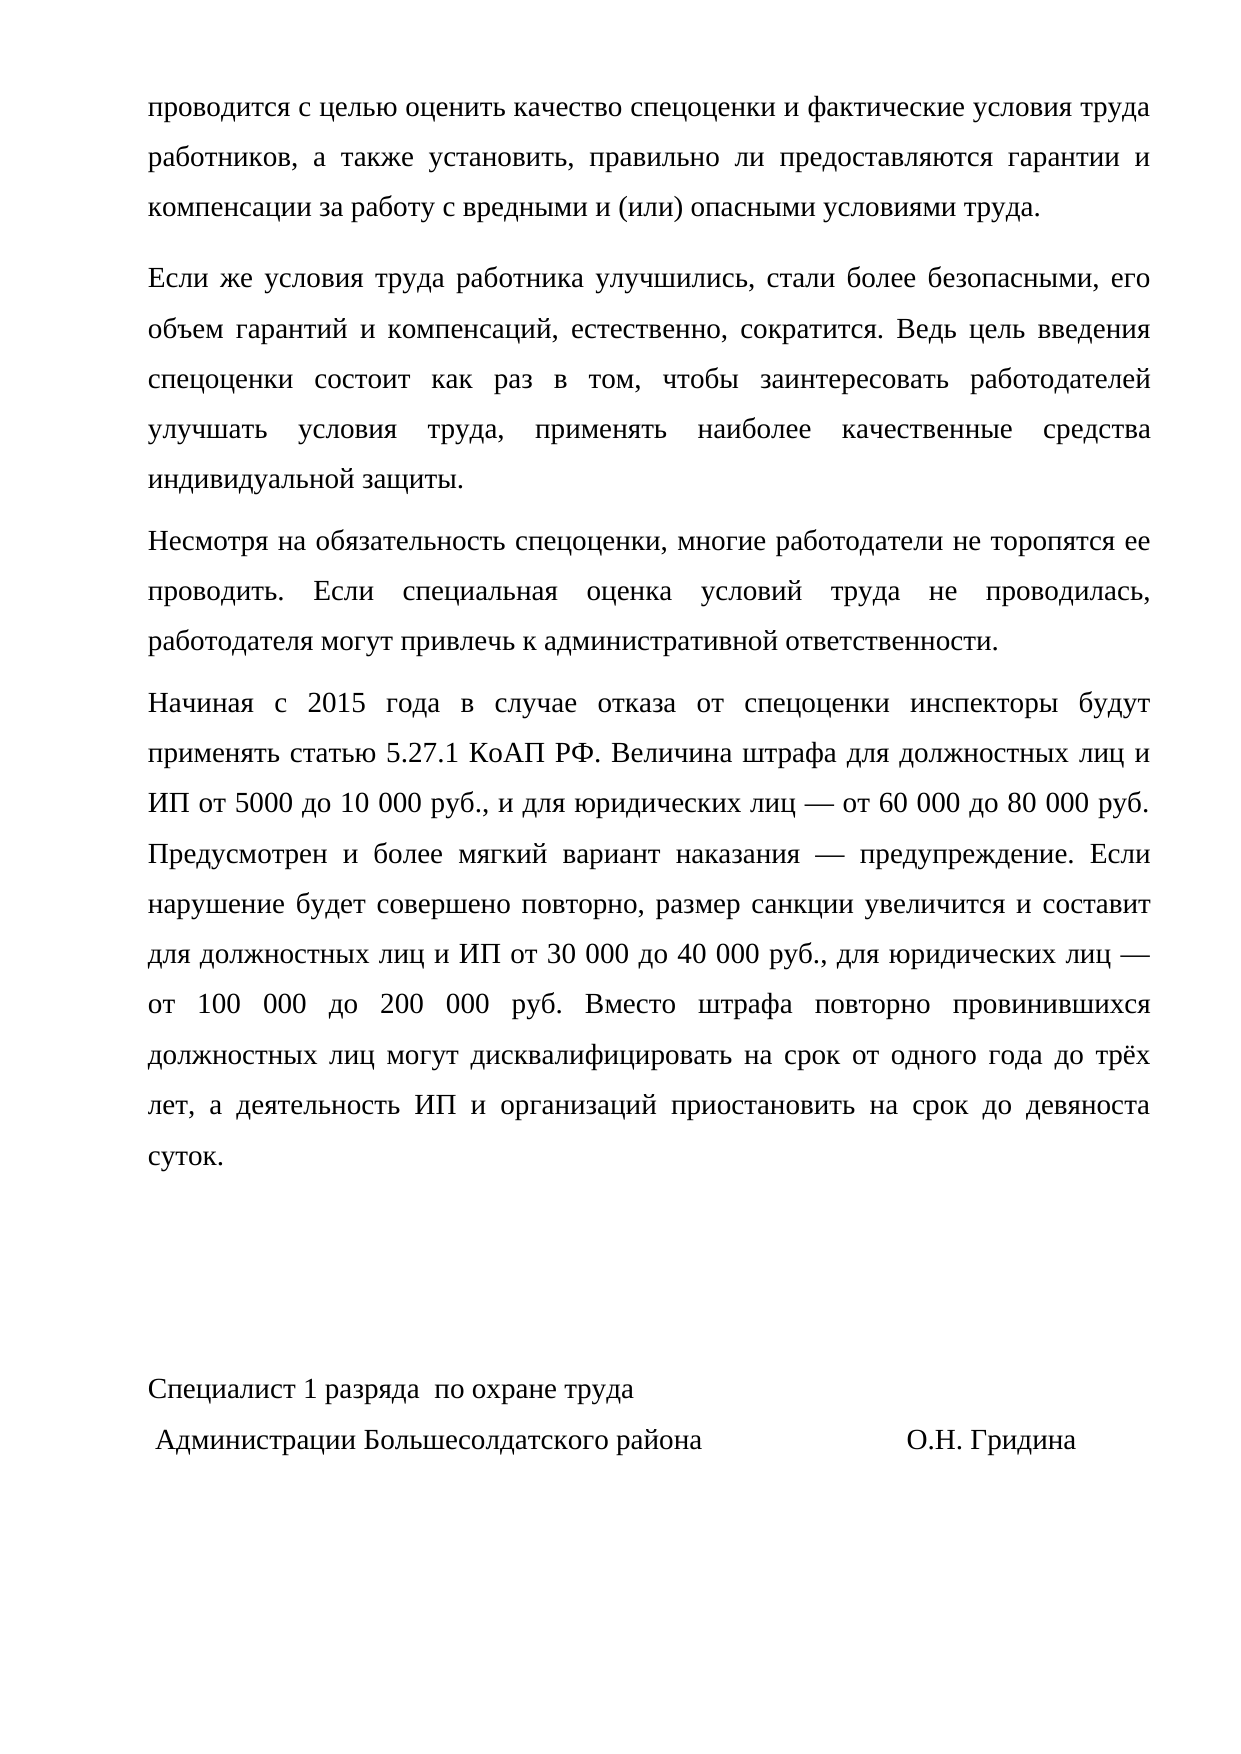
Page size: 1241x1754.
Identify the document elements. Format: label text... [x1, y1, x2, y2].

text Если же условия труда работника улучшились, стали более безопасными, его объем гарантий и компенсаций, естественно, сократится. Ведь цель введения спецоценки состоит как раз в том, чтобы заинтересовать работодателей улучшать условия труда, применять наиболее качественные средства индивидуальной защиты. [148, 260, 1152, 495]
text Начиная с 2015 года в случае отказа от спецоценки инспекторы будут применять статью 5.27.1 КоАП РФ. Величина штрафа для должностных лиц и ИП от 5000 до 10 000 руб., и для юридических лиц — от 60 000 до 80 000 руб. Предусмотрен и более мягкий вариант наказания — предупреждение. Если нарушение будет совершено повторно, размер санкции увеличится и составит для должностных лиц и ИП от 30 000 до 40 000 руб., для юридических лиц — от 100 000 до 200 000 руб. Вместо штрафа повторно провинившихся должностных лиц могут дисквалифицировать на срок от одного года до трёх лет, а деятельность ИП и организаций приостановить на срок до девяноста суток. [148, 685, 1152, 1171]
text Несмотря на обязательность спецоценки, многие работодатели не торопятся ее проводить. Если специальная оценка условий труда не проводилась, работодателя могут привлечь к административной ответственности. [148, 556, 1152, 657]
text Специалист 1 разряда по охране труда [148, 1372, 1152, 1405]
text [148, 89, 1152, 223]
text Администрации Большесолдатского района О.Н. Гридина [148, 1422, 1152, 1456]
